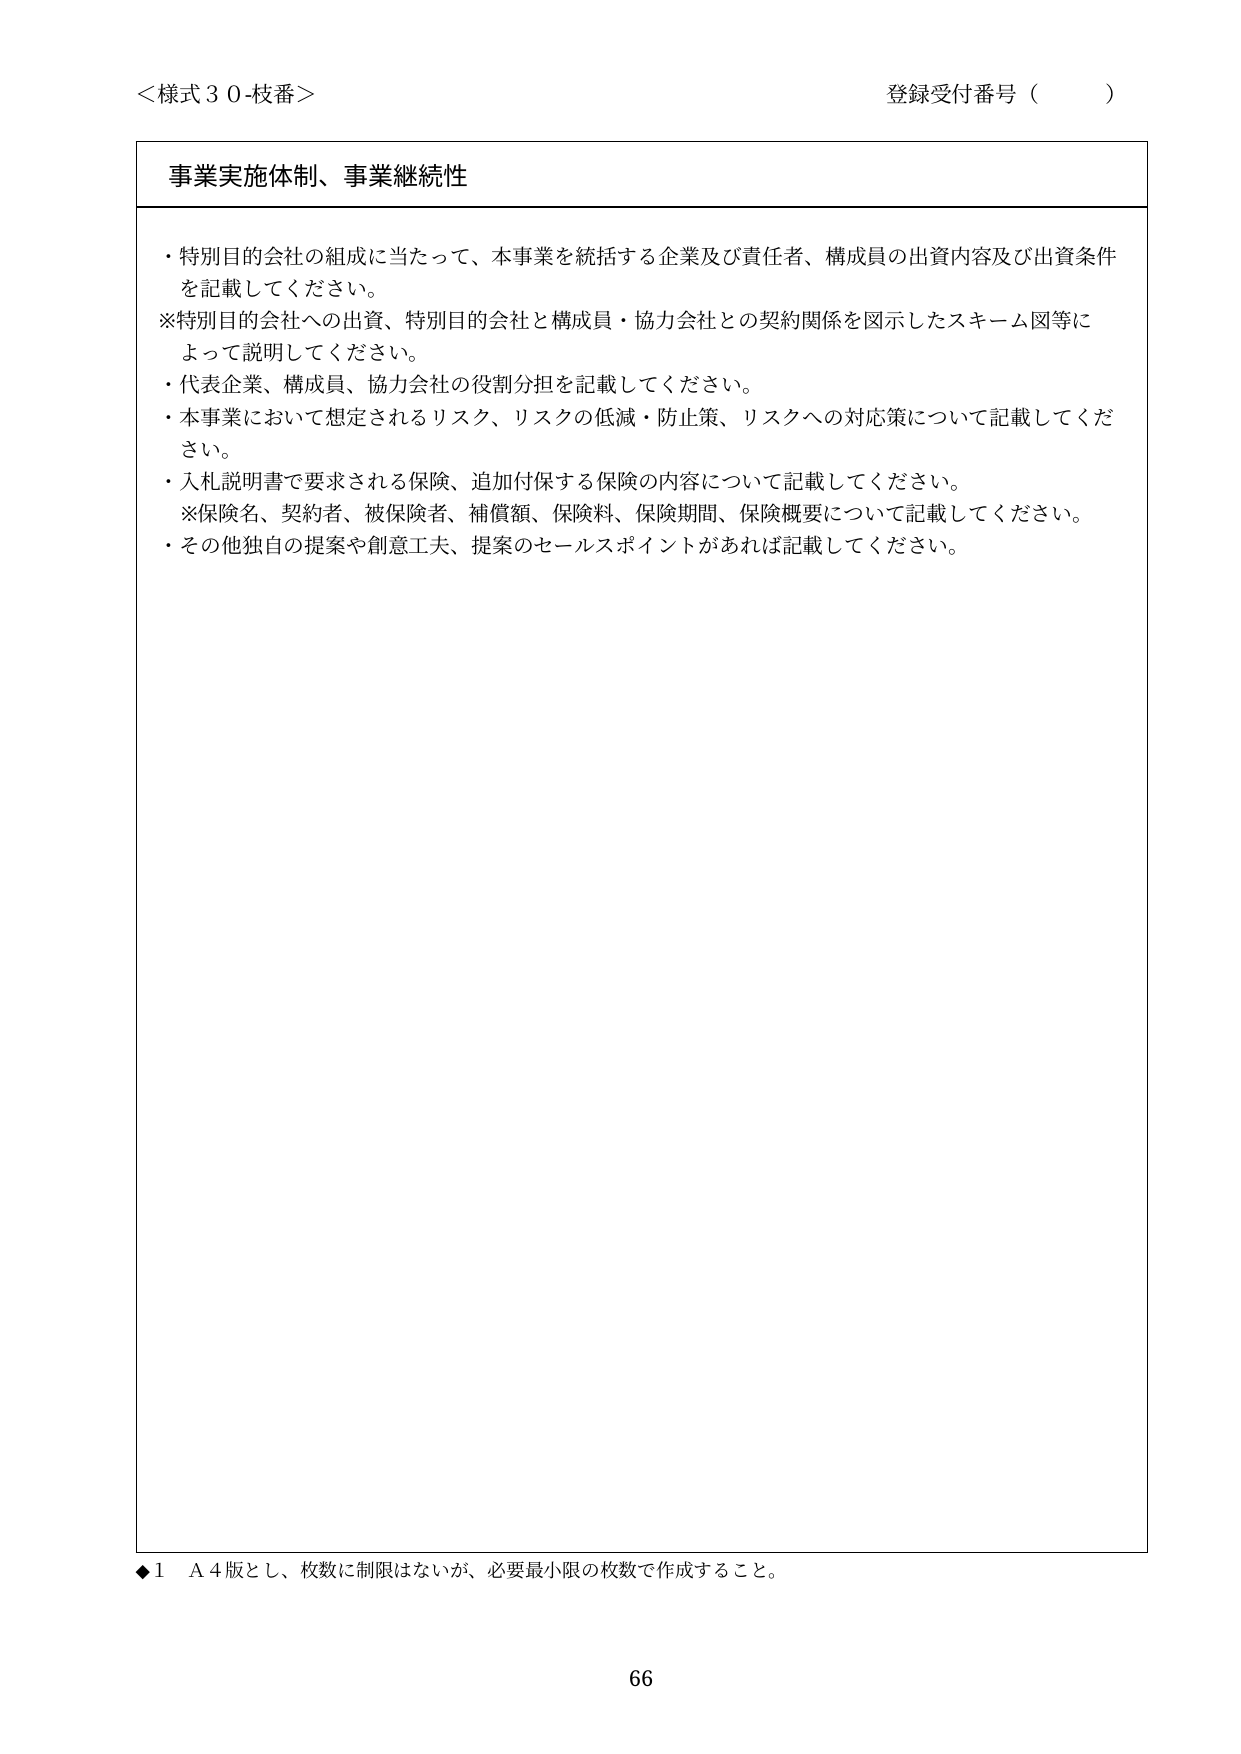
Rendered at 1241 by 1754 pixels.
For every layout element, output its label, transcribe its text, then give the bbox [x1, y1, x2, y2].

table_cell ・特別目的会社の組成に当たって、本事業を統括する企業及び責任者、構成員の出資内容及び出資条件を記載してください。 ※特別目的会社への出資、特別目的会社と構成員・協力会社との契約関係を図示したスキーム図等によって説明してください。 ・代表企業、構成員、協力会社の役割分担を記載してください。 ・本事業において想定されるリスク、リスクの低減・防止策、リスクへの対応策について記載してください。 ・入札説明書で要求される保険、追加付保する保険の内容について記載してください。 ※保険名、契約者、被保険者、補償額、保険料、保険期間、保険概要について記載してください。 ・その他独自の提案や創意工夫、提案のセールスポイントがあれば記載してください。 [137, 208, 1147, 1552]
table_header 事業実施体制、事業継続性 [137, 142, 1147, 206]
text ◆１ Ａ４版とし、枚数に制限はないが、必要最小限の枚数で作成すること。 [135, 1553, 1146, 1585]
text ＜様式３０-枝番＞ 登録受付番号（ ） [135, 77, 1146, 109]
